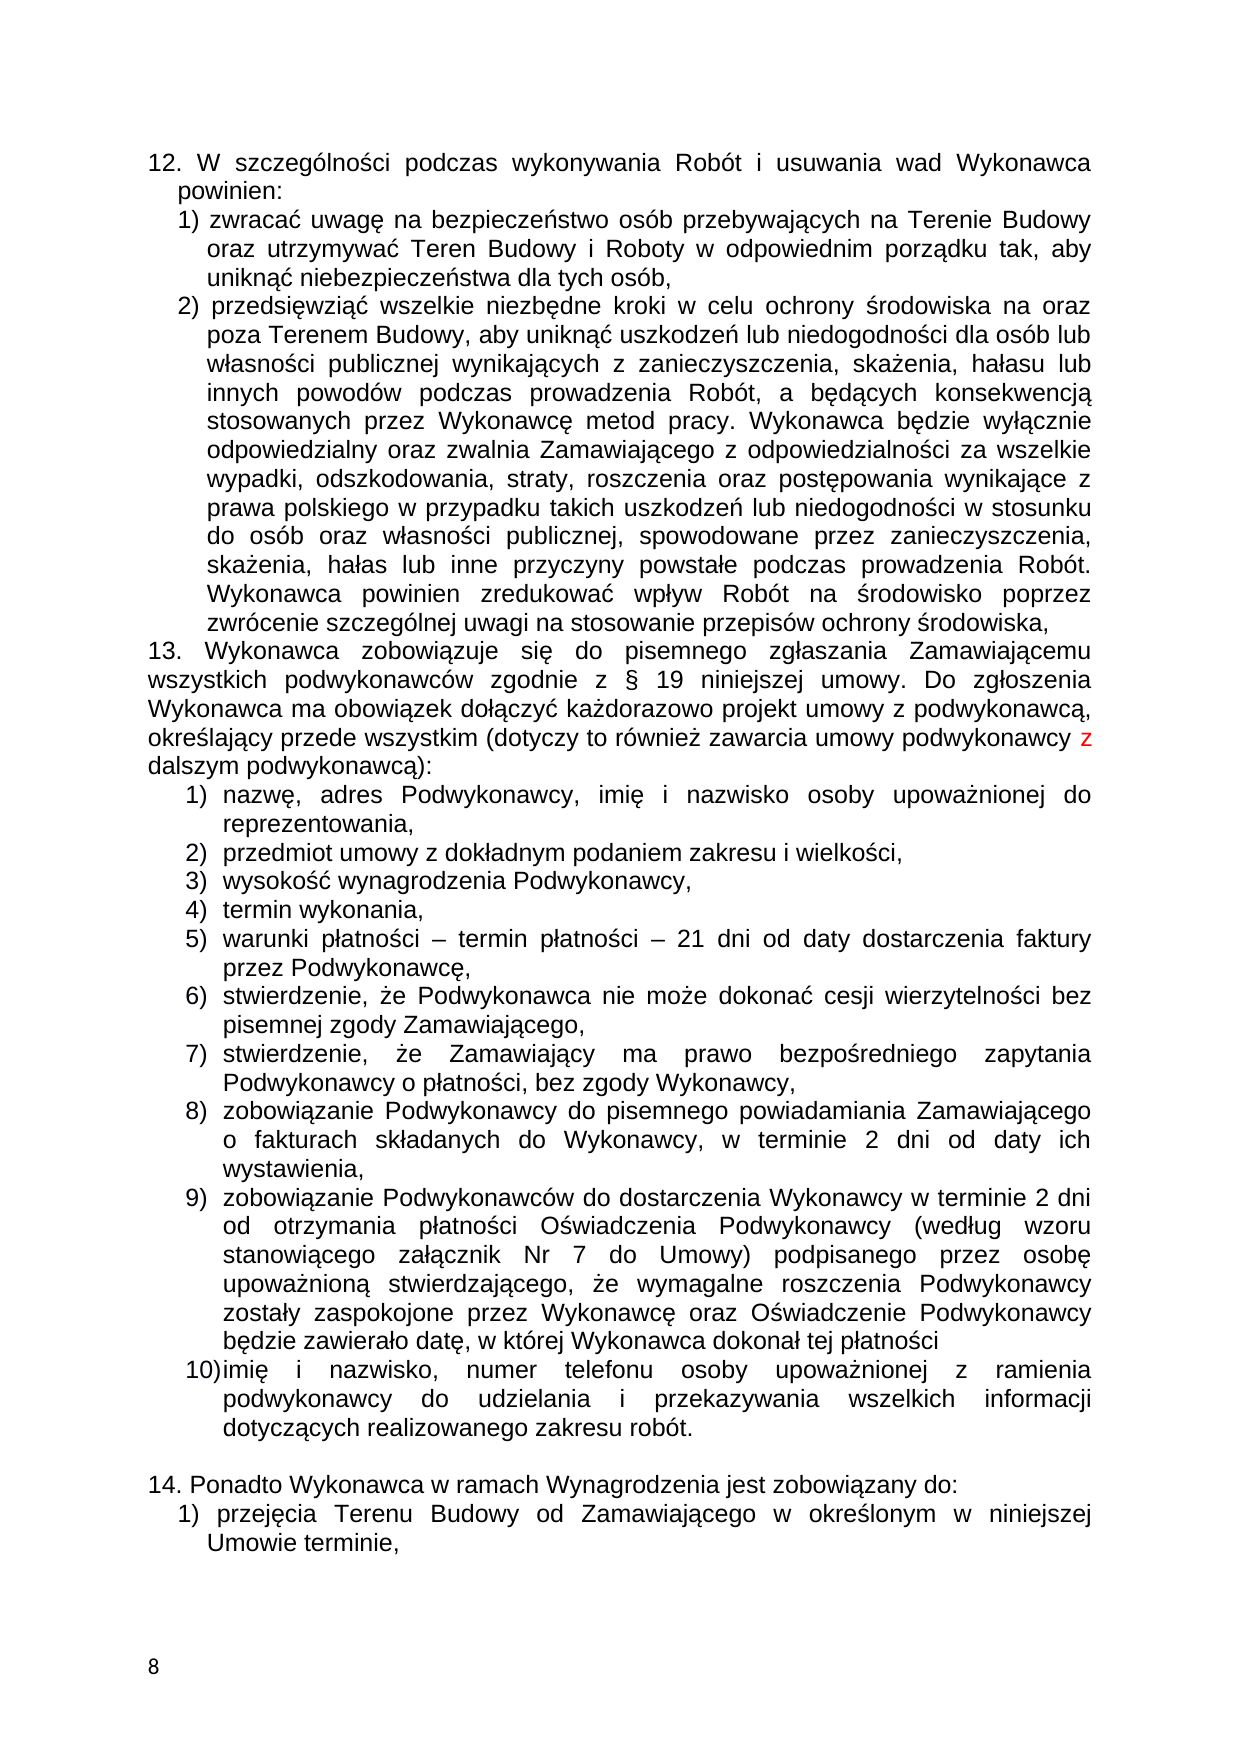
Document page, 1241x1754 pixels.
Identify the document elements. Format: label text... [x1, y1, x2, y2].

text 1) zwracać uwagę na bezpieczeństwo osób przebywających na Terenie Budowy oraz utrzymywać Teren Budowy i Roboty w odpowiednim porządku tak, aby uniknąć niebezpieczeństwa dla tych osób, [177, 205, 1093, 291]
text 13. Wykonawca zobowiązuje się do pisemnego zgłaszania Zamawiającemu wszystkich podwykonawców zgodnie z § 19 niniejszej umowy. Do zgłoszenia Wykonawca ma obowiązek dołączyć każdorazowo projekt umowy z podwykonawcą, określający przede wszystkim (dotyczy to również zawarcia umowy podwykonawcy z dalszym podwykonawcą): [148, 636, 1093, 780]
text 1) przejęcia Terenu Budowy od Zamawiającego w określonym w niniejszej Umowie terminie, [177, 1499, 1093, 1556]
list imię i nazwisko, numer telefonu osoby upoważnionej z ramienia podwykonawcy do udzielania i przekazywania wszelkich informacji dotyczących realizowanego zakresu robót. [185, 1355, 1093, 1441]
list zobowiązanie Podwykonawcy do pisemnego powiadamiania Zamawiającego o fakturach składanych do Wykonawcy, w terminie 2 dni od daty ich wystawienia, [185, 1096, 1093, 1183]
list termin wykonania, [185, 895, 1093, 924]
list nazwę, adres Podwykonawcy, imię i nazwisko osoby upoważnionej do reprezentowania, [185, 780, 1093, 838]
list przedmiot umowy z dokładnym podaniem zakresu i wielkości, [185, 838, 1093, 866]
text 12. W szczególności podczas wykonywania Robót i usuwania wad Wykonawca powinien: [148, 148, 1093, 205]
list wysokość wynagrodzenia Podwykonawcy, [185, 866, 1093, 895]
text 2) przedsięwziąć wszelkie niezbędne kroki w celu ochrony środowiska na oraz poza Terenem Budowy, aby uniknąć uszkodzeń lub niedogodności dla osób lub własności publicznej wynikających z zanieczyszczenia, skażenia, hałasu lub innych powodów podczas prowadzenia Robót, a będących konsekwencją stosowanych przez Wykonawcę metod pracy. Wykonawca będzie wyłącznie odpowiedzialny oraz zwalnia Zamawiającego z odpowiedzialności za wszelkie wypadki, odszkodowania, straty, roszczenia oraz postępowania wynikające z prawa polskiego w przypadku takich uszkodzeń lub niedogodności w stosunku do osób oraz własności publicznej, spowodowane przez zanieczyszczenia, skażenia, hałas lub inne przyczyny powstałe podczas prowadzenia Robót. Wykonawca powinien zredukować wpływ Robót na środowisko poprzez zwrócenie szczególnej uwagi na stosowanie przepisów ochrony środowiska, [177, 291, 1093, 636]
list stwierdzenie, że Zamawiający ma prawo bezpośredniego zapytania Podwykonawcy o płatności, bez zgody Wykonawcy, [185, 1039, 1093, 1096]
list zobowiązanie Podwykonawców do dostarczenia Wykonawcy w terminie 2 dni od otrzymania płatności Oświadczenia Podwykonawcy (według wzoru stanowiącego załącznik Nr 7 do Umowy) podpisanego przez osobę upoważnioną stwierdzającego, że wymagalne roszczenia Podwykonawcy zostały zaspokojone przez Wykonawcę oraz Oświadczenie Podwykonawcy będzie zawierało datę, w której Wykonawca dokonał tej płatności [185, 1183, 1093, 1355]
list warunki płatności – termin płatności – 21 dni od daty dostarczenia faktury przez Podwykonawcę, [185, 924, 1093, 981]
list stwierdzenie, że Podwykonawca nie może dokonać cesji wierzytelności bez pisemnej zgody Zamawiającego, [185, 981, 1093, 1039]
text 14. Ponadto Wykonawca w ramach Wynagrodzenia jest zobowiązany do: [148, 1470, 1093, 1499]
